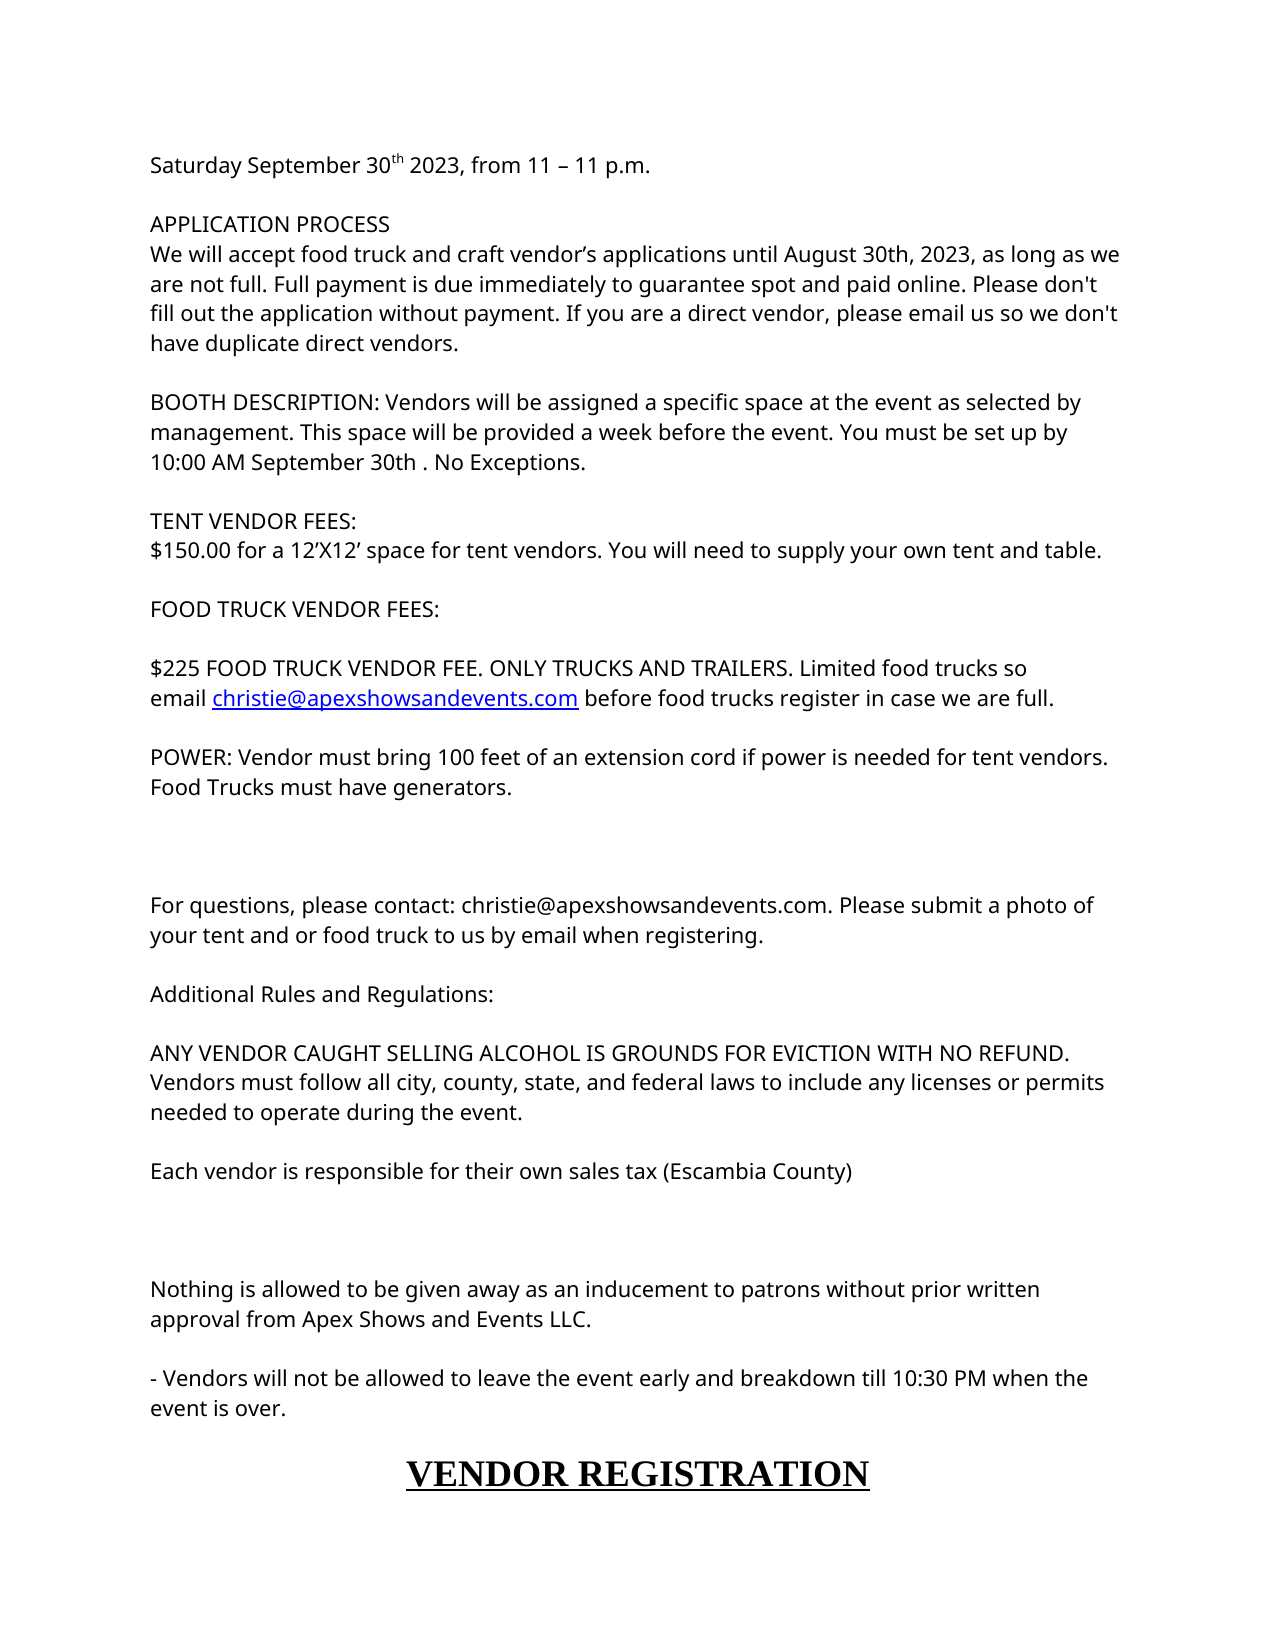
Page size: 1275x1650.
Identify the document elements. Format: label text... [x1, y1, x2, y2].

text APPLICATION PROCESS We will accept food truck and craft vendor’s applications until August 30th, 2023, as long as we are not full. Full payment is due immediately to guarantee spot and paid online. Please don't fill out the application without payment. If you are a direct vendor, please email us so we don't have duplicate direct vendors. [150, 209, 1125, 358]
text POWER: Vendor must bring 100 feet of an extension cord if power is needed for tent vendors. Food Trucks must have generators. [150, 742, 1125, 802]
text TENT VENDOR FEES: $150.00 for a 12’X12’ space for tent vendors. You will need to supply your own tent and table. [150, 506, 1125, 565]
text $225 FOOD TRUCK VENDOR FEE. ONLY TRUCKS AND TRAILERS. Limited food trucks so email christie@apexshowsandevents.com before food trucks register in case we are full. [150, 653, 1125, 713]
text - Vendors will not be allowed to leave the event early and breakdown till 10:30 PM when the event is over. [150, 1363, 1125, 1422]
text Saturday September 30th 2023, from 11 – 11 p.m. [150, 150, 1125, 180]
text Nothing is allowed to be given away as an inducement to patrons without prior written approval from Apex Shows and Events LLC. [150, 1274, 1125, 1333]
text Additional Rules and Regulations: [150, 978, 1125, 1008]
text ANY VENDOR CAUGHT SELLING ALCOHOL IS GROUNDS FOR EVICTION WITH NO REFUND. Vendors must follow all city, county, state, and federal laws to include any licenses or permits needed to operate during the event. [150, 1037, 1125, 1127]
text FOOD TRUCK VENDOR FEES: [150, 594, 1125, 624]
text For questions, please contact: christie@apexshowsandevents.com. Please submit a photo of your tent and or food truck to us by email when registering. [150, 890, 1125, 949]
text VENDOR REGISTRATION [150, 1451, 1125, 1494]
text BOOTH DESCRIPTION: Vendors will be assigned a specific space at the event as selected by management. This space will be provided a week before the event. You must be set up by 10:00 AM September 30th . No Exceptions. [150, 387, 1125, 476]
text Each vendor is responsible for their own sales tax (Escambia County) [150, 1156, 1125, 1186]
